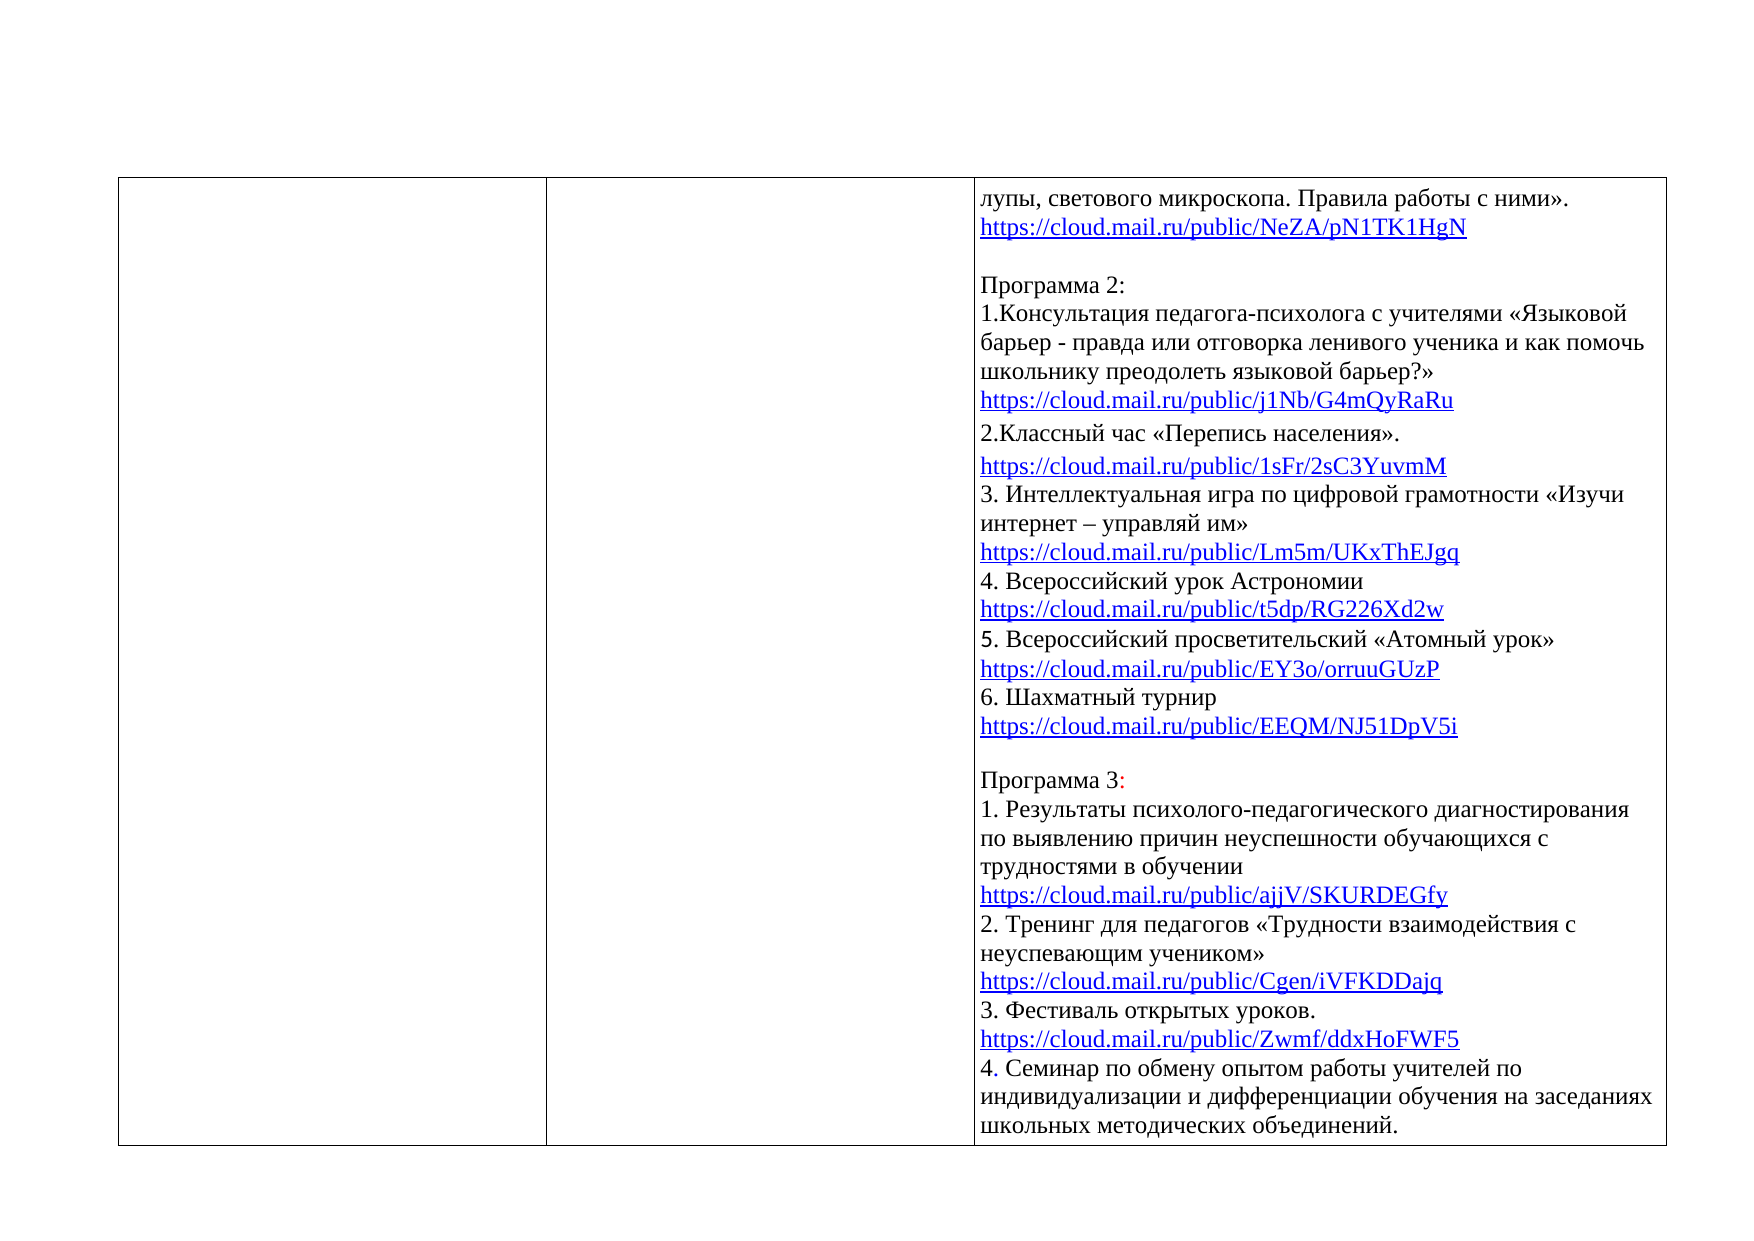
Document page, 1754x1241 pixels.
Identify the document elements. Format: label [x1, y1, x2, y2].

table_cell [119, 178, 546, 1144]
table_cell [975, 178, 1666, 1144]
table_cell [547, 178, 974, 1144]
